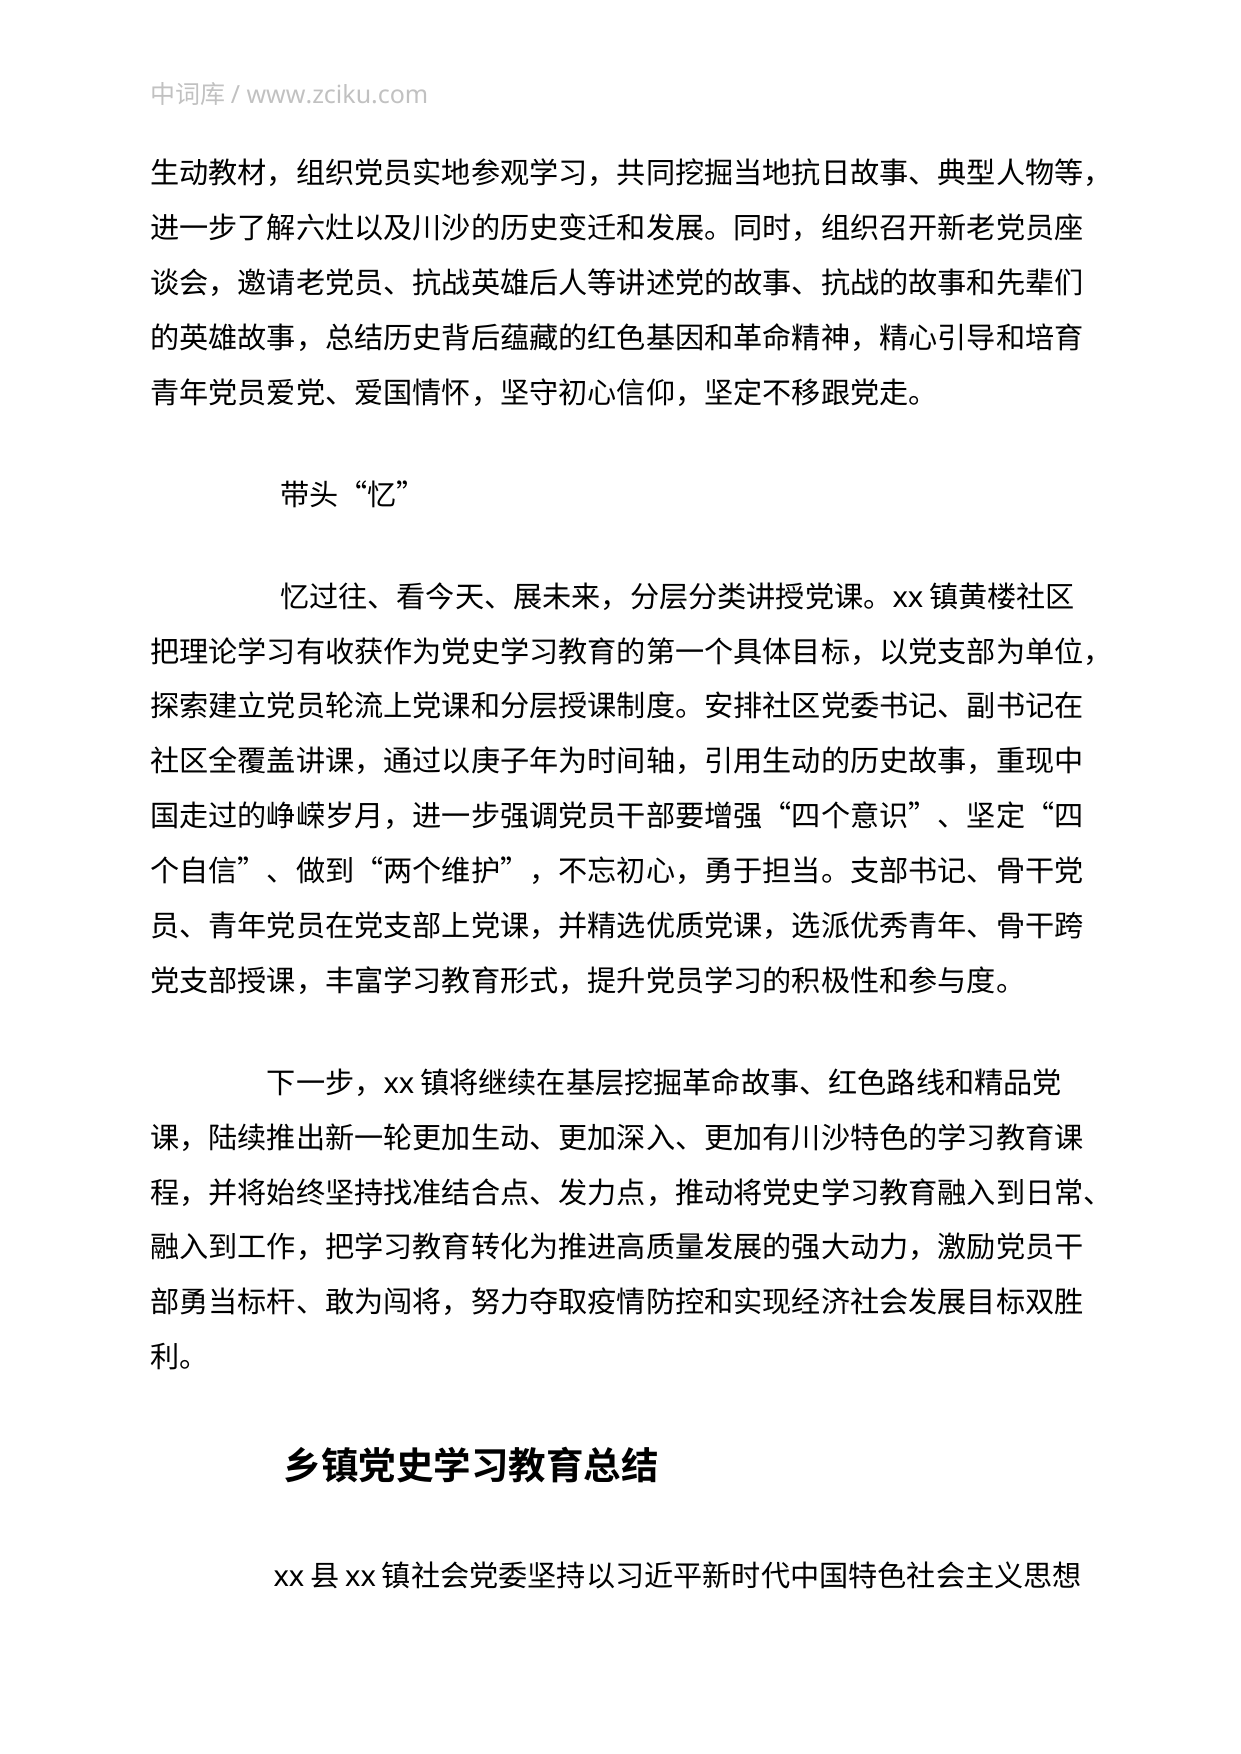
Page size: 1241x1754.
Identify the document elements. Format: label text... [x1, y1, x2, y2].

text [150, 150, 1090, 412]
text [150, 1553, 1090, 1595]
text 乡镇党史学习教育总结 [150, 1436, 1090, 1490]
text 带头“忆” [150, 471, 1090, 514]
text 下一步，xx镇将继续在基层挖掘革命故事、红色路线和精品党课，陆续推出新一轮更加生动、更加深入、更加有川沙特色的学习教育课程，并将始终坚持找准结合点、发力点，推动将党史学习教育融入到日常、融入到工作，把学习教育转化为推进高质量发展的强大动力，激励党员干部勇当标杆、敢为闯将，努力夺取疫情防控和实现经济社会发展目标双胜利。 [150, 1059, 1090, 1376]
text 忆过往、看今天、展未来，分层分类讲授党课。xx镇黄楼社区把理论学习有收获作为党史学习教育的第一个具体目标，以党支部为单位，探索建立党员轮流上党课和分层授课制度。安排社区党委书记、副书记在社区全覆盖讲课，通过以庚子年为时间轴，引用生动的历史故事，重现中国走过的峥嵘岁月，进一步强调党员干部要增强“四个意识”、坚定“四个自信”、做到“两个维护”，不忘初心，勇于担当。支部书记、骨干党员、青年党员在党支部上党课，并精选优质党课，选派优秀青年、骨干跨党支部授课，丰富学习教育形式，提升党员学习的积极性和参与度。 [150, 573, 1090, 1000]
